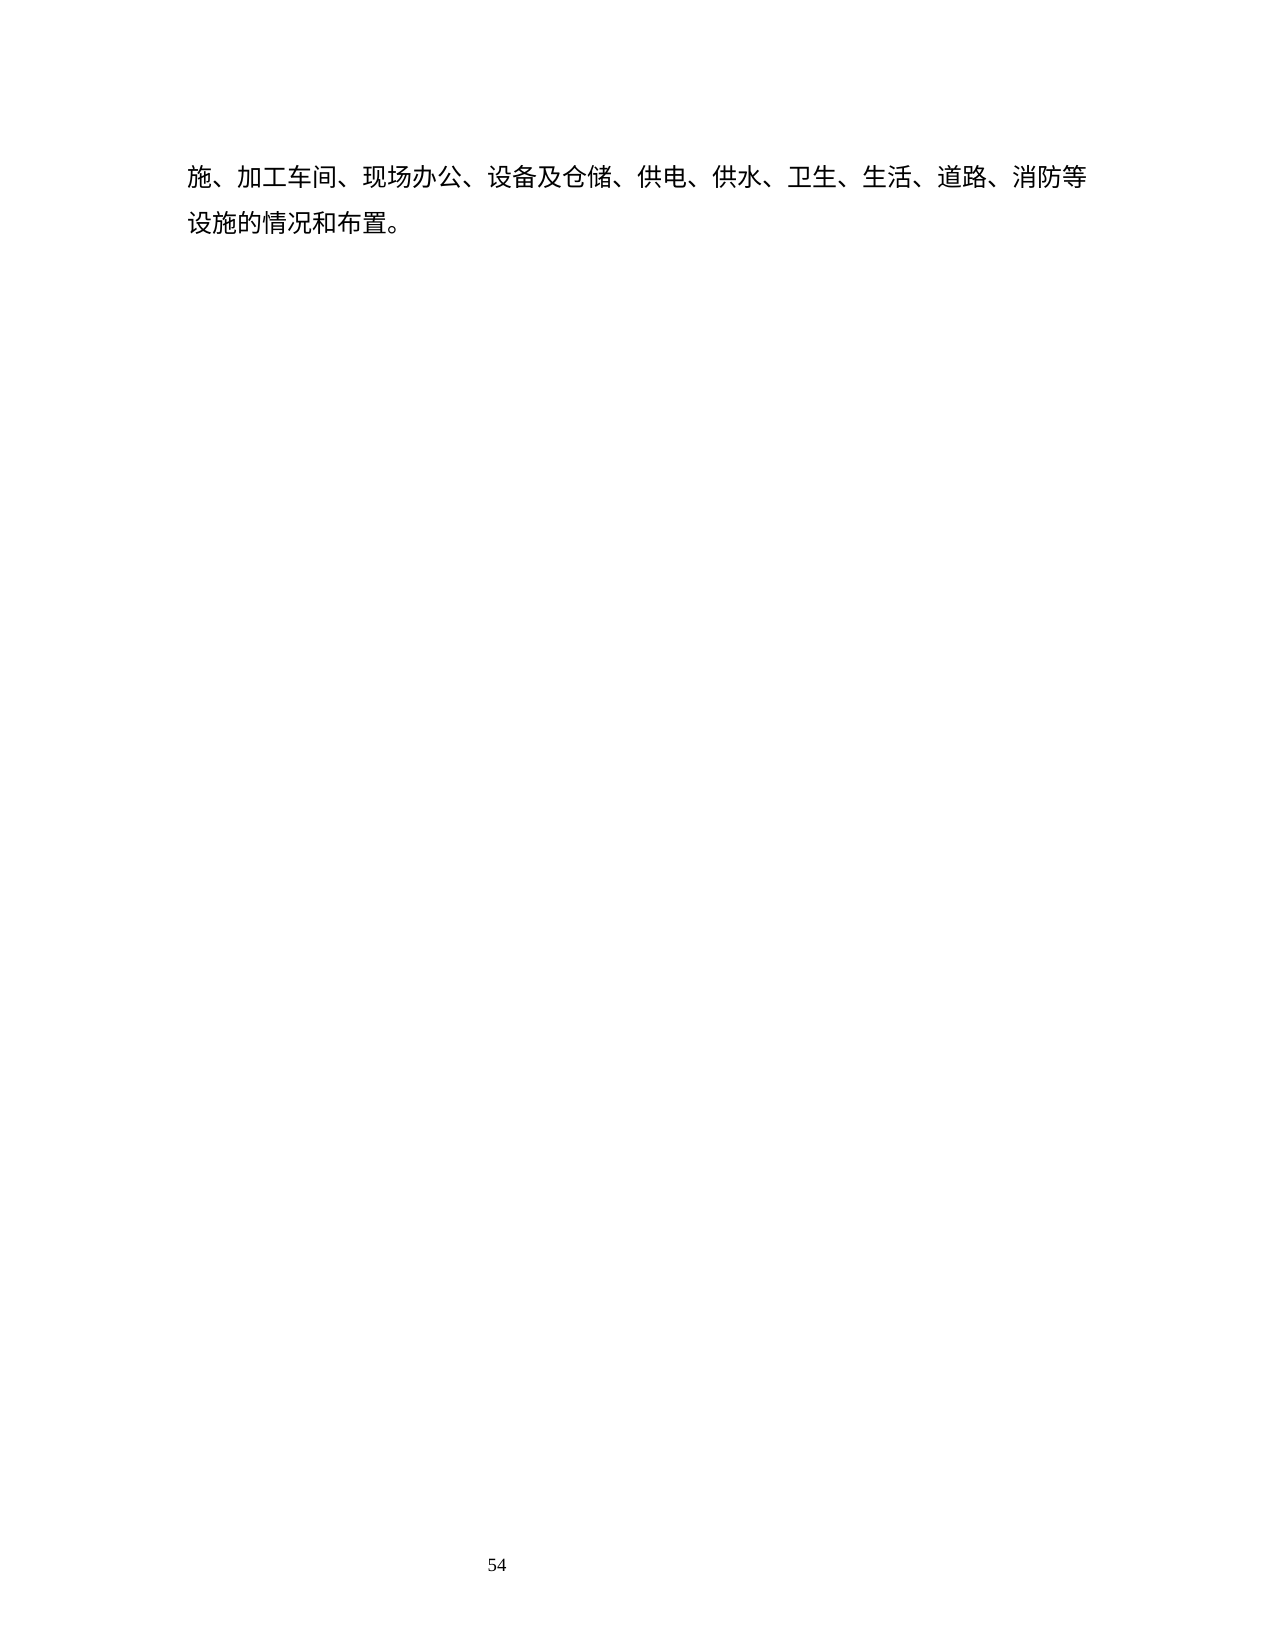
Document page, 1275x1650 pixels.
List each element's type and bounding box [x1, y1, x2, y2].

text [187, 150, 1088, 242]
